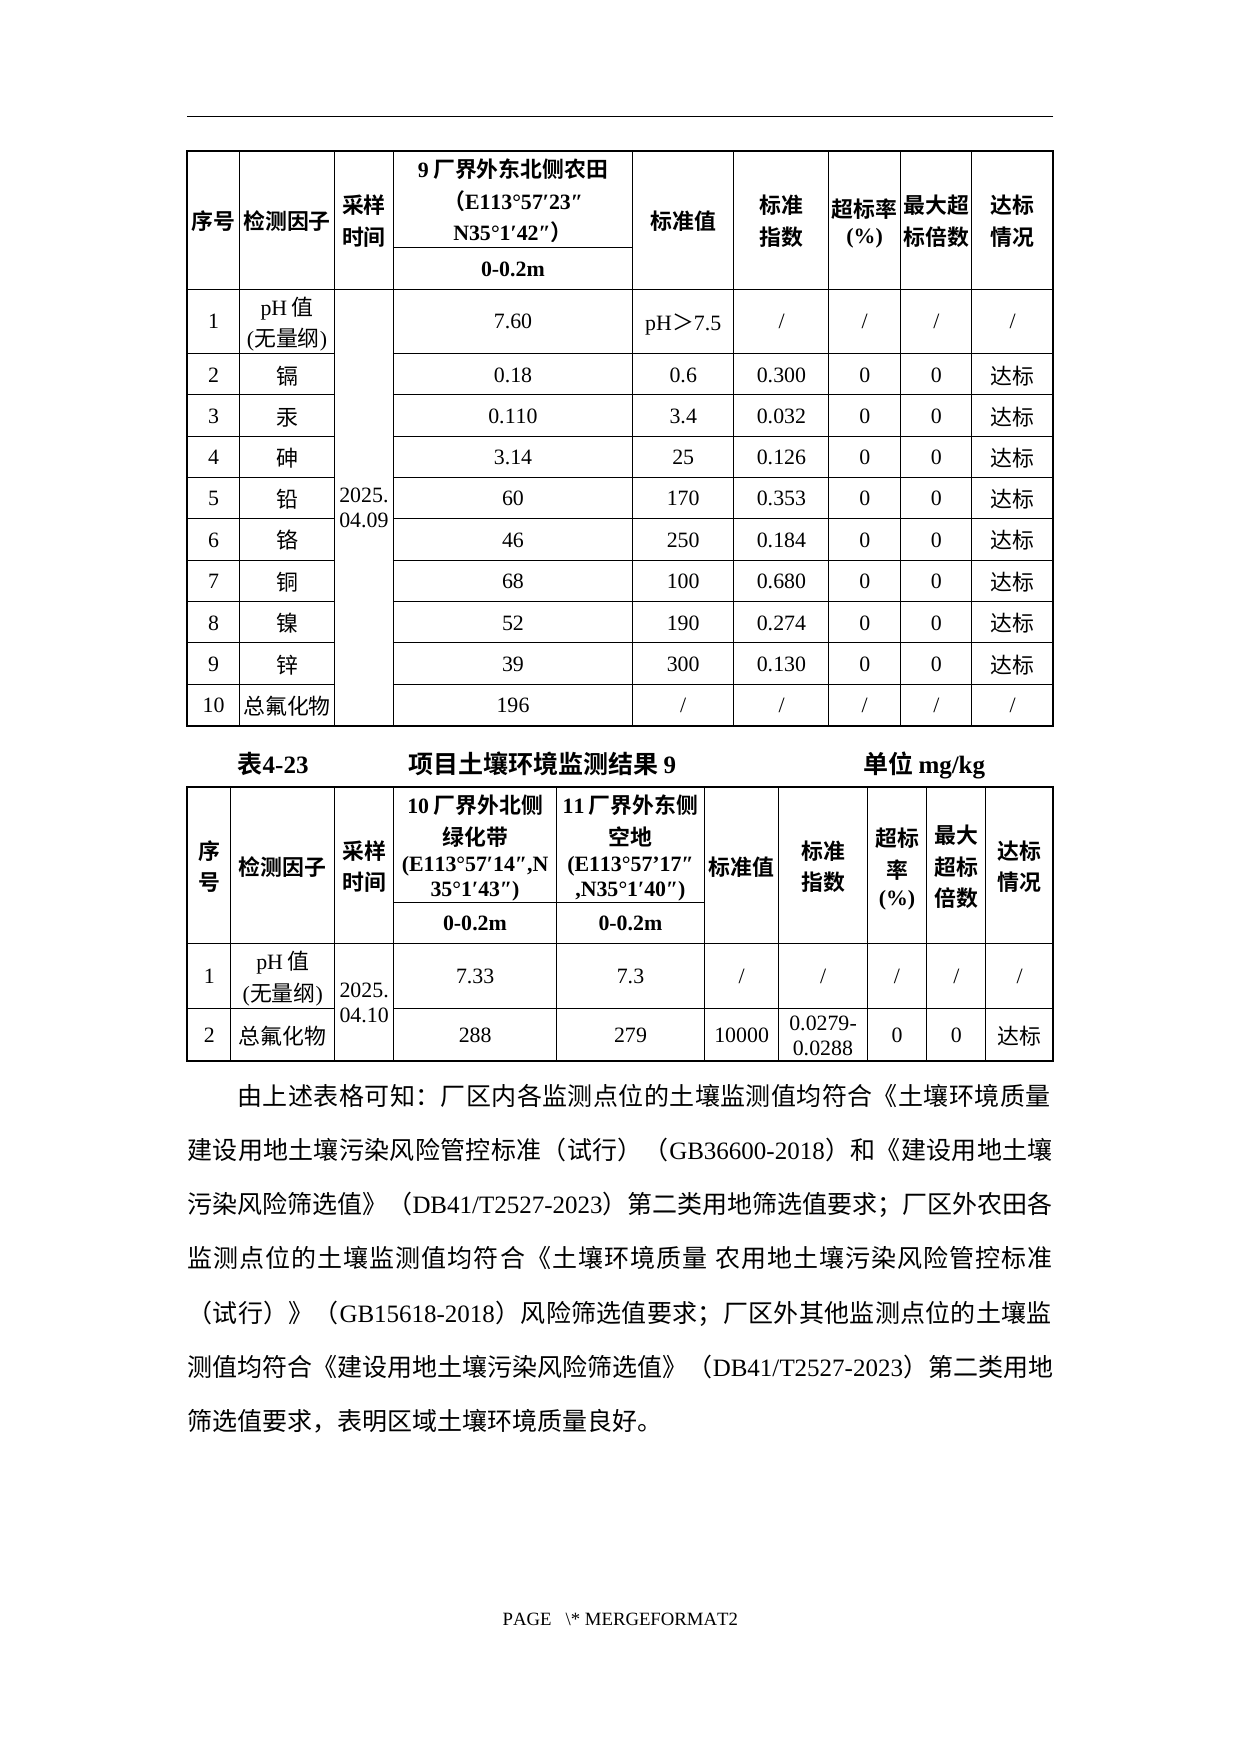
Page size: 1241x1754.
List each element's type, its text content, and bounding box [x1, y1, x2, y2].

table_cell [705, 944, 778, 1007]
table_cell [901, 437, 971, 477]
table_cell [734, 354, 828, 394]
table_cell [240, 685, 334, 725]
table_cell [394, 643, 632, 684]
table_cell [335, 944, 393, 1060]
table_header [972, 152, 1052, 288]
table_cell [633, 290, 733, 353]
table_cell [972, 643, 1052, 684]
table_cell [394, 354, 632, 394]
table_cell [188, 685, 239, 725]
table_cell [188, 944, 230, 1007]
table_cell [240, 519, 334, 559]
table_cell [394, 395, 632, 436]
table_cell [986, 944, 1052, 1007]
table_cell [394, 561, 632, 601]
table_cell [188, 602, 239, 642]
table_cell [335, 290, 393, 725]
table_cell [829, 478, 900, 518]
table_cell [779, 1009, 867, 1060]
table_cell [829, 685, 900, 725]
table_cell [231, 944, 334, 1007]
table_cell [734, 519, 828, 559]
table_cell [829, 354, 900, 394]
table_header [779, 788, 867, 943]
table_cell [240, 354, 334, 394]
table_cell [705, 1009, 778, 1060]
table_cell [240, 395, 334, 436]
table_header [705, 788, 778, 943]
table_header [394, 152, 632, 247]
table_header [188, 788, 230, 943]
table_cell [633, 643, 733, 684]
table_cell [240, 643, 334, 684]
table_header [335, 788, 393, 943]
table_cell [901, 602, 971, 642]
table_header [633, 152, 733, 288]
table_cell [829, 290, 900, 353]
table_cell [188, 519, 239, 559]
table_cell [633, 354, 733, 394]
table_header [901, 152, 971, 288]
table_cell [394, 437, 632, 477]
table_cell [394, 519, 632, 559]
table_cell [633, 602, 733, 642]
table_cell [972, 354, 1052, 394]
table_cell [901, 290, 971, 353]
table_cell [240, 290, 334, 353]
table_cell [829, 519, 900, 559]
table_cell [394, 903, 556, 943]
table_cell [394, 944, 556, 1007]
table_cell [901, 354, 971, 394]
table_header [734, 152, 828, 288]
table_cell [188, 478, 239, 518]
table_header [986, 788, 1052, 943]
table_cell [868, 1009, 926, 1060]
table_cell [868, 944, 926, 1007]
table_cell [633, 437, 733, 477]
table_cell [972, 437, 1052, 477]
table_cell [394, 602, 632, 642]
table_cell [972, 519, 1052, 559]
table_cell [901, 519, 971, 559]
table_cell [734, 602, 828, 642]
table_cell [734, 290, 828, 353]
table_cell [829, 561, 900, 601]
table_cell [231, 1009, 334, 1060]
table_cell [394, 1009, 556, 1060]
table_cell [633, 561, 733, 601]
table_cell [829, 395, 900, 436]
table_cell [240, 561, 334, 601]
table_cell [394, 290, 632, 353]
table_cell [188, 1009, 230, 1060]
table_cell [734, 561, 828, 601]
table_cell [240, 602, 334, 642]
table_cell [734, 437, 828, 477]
text 由上述表格可知：厂区内各监测点位的土壤监测值均符合《土壤环境质量建设用地土壤污染风险管控标准（试行）（GB36600-2018）和《建设用地土壤污染风险筛选值》（DB41/T2527-2023）第二类用地筛选值要求；厂区外农田各监测点位的土壤监测值均符合《土壤环境质量 农用地土壤污染风险管控标准（试行）》（GB15618-2018）风险筛选值要求；厂区外其他监测点位的土壤监测值均符合《建设用地土壤污染风险筛选值》（DB41/T2527-2023）第二类用地筛选值要求，表明区域土壤环境质量良好。 [187, 1062, 1053, 1441]
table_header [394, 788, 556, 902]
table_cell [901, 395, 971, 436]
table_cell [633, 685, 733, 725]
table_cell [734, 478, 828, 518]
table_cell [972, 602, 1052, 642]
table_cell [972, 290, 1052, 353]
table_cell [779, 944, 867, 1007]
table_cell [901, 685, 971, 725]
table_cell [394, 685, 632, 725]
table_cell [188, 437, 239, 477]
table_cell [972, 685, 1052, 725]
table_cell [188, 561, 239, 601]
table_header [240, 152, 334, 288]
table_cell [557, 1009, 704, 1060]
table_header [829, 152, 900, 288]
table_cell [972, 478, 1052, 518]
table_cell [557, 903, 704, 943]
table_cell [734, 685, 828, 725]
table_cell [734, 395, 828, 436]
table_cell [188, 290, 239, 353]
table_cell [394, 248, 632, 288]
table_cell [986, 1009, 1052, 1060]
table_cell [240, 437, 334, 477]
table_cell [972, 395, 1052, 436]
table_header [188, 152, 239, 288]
text 表4-23 项目土壤环境监测结果9 单位mg/kg [187, 744, 1053, 781]
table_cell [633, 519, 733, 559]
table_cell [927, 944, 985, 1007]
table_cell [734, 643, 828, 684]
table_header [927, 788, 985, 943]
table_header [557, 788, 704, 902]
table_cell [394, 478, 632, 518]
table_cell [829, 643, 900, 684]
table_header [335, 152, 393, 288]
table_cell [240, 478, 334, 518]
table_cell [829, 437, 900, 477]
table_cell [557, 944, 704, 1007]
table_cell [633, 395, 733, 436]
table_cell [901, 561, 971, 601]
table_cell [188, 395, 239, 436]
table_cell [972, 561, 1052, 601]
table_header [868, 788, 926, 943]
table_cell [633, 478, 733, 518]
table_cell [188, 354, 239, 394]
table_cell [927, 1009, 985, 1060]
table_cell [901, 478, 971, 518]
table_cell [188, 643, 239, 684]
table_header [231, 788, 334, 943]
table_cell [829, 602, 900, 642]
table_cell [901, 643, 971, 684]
